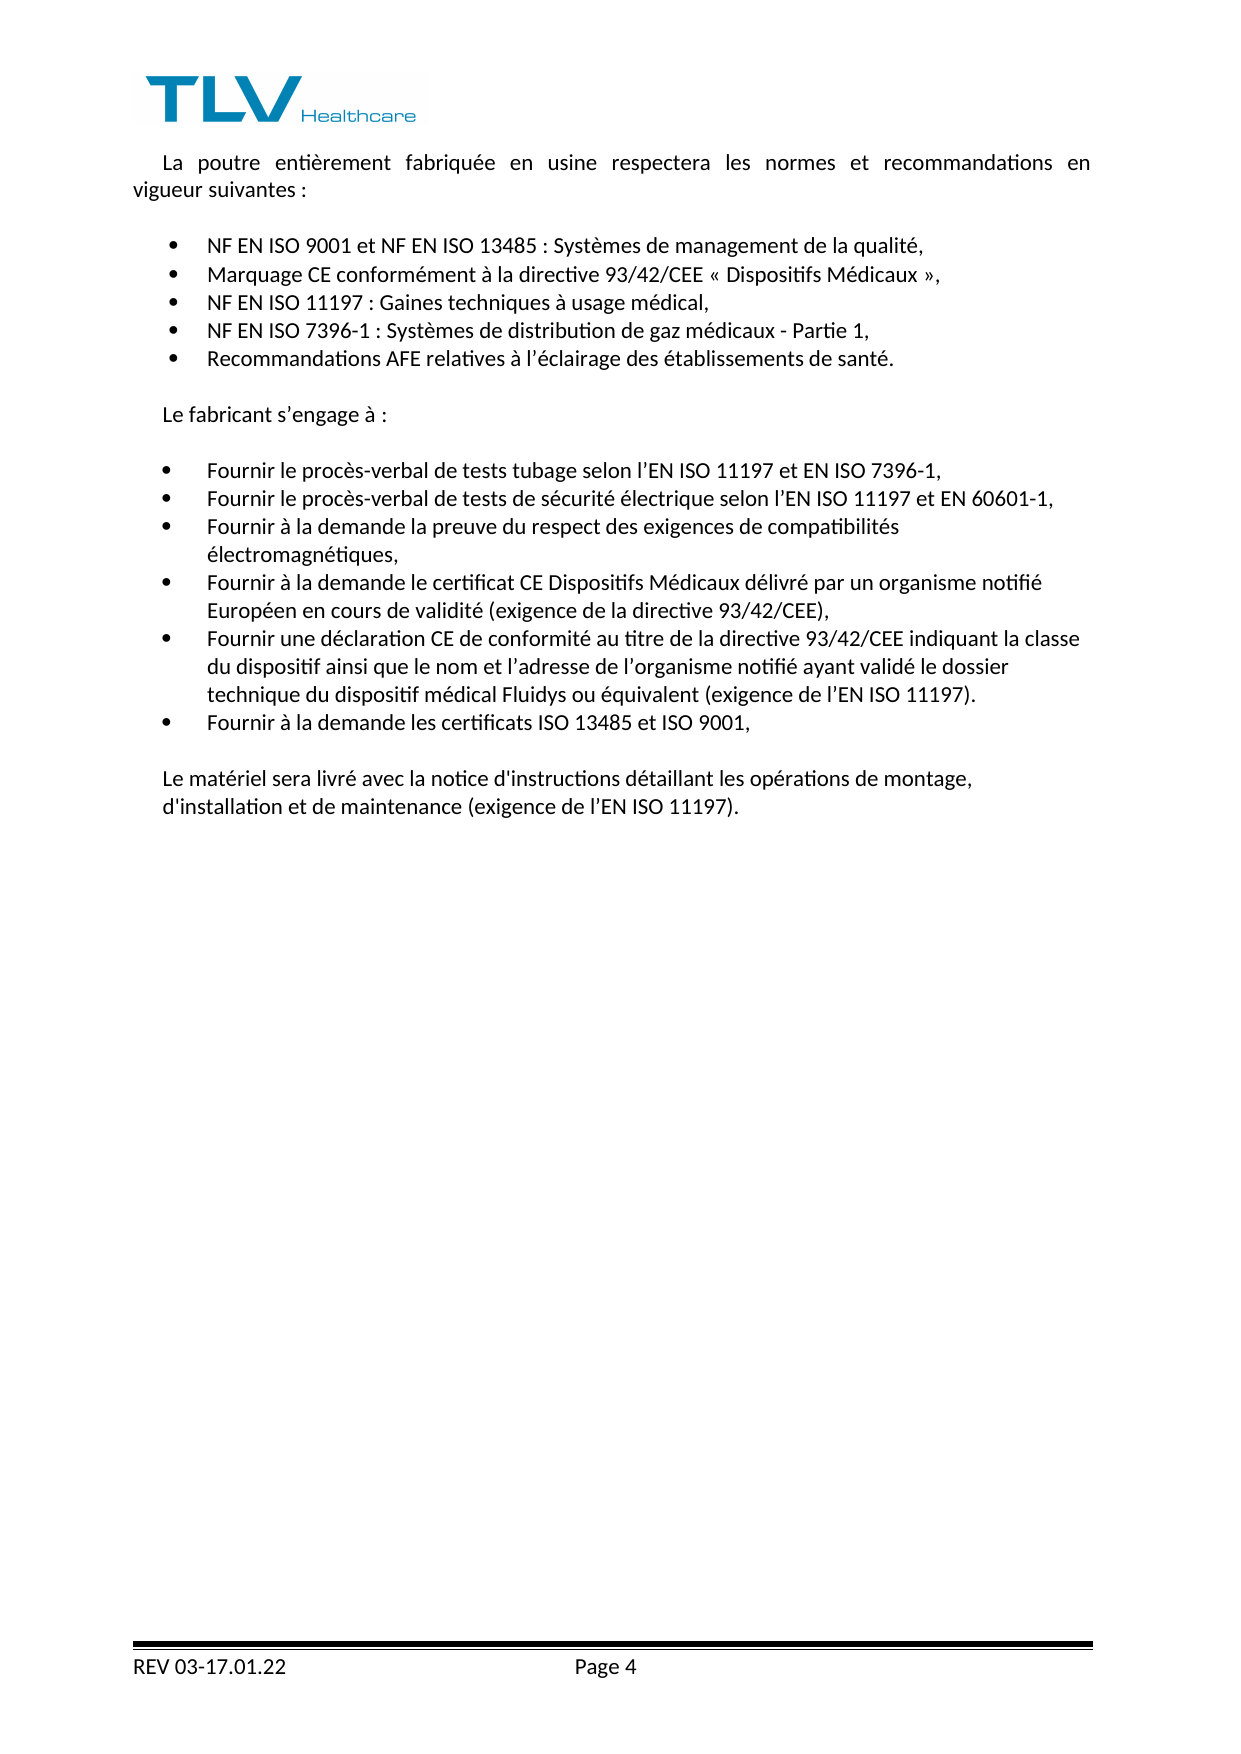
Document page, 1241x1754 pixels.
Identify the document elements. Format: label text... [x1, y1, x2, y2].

text La poutre entièrement fabriquée en usine respectera les normes et recommandations en vigueur suivantes : [133, 148, 1093, 204]
list Fournir une déclaration CE de conformité au titre de la directive 93/42/CEE indiquant la classe du dispositif ainsi que le nom et l’adresse de l’organisme notifié ayant validé le dossier technique du dispositif médical Fluidys ou équivalent (exigence de l’EN ISO 11197). [162, 624, 1093, 708]
list Fournir le procès-verbal de tests tubage selon l’EN ISO 11197 et EN ISO 7396-1, [162, 456, 1093, 484]
list Marquage CE conformément à la directive 93/42/CEE « Dispositifs Médicaux », [169, 260, 1093, 288]
list Recommandations AFE relatives à l’éclairage des établissements de santé. [169, 344, 1093, 372]
list Fournir à la demande les certificats ISO 13485 et ISO 9001, [162, 708, 1093, 736]
list NF EN ISO 11197 : Gaines techniques à usage médical, [169, 288, 1093, 316]
text Le matériel sera livré avec la notice d'instructions détaillant les opérations de montage, d'installation et de maintenance (exigence de l’EN ISO 11197). [162, 764, 1093, 820]
list NF EN ISO 9001 et NF EN ISO 13485 : Systèmes de management de la qualité, [169, 232, 1093, 260]
list Fournir le procès-verbal de tests de sécurité électrique selon l’EN ISO 11197 et EN 60601-1, [162, 484, 1093, 512]
list NF EN ISO 7396-1 : Systèmes de distribution de gaz médicaux - Partie 1, [169, 316, 1093, 344]
list Fournir à la demande le certificat CE Dispositifs Médicaux délivré par un organisme notifié Européen en cours de validité (exigence de la directive 93/42/CEE), [162, 568, 1093, 624]
picture [132, 73, 429, 125]
text Le fabricant s’engage à : [133, 400, 1093, 428]
list Fournir à la demande la preuve du respect des exigences de compatibilités électromagnétiques, [162, 512, 1093, 568]
